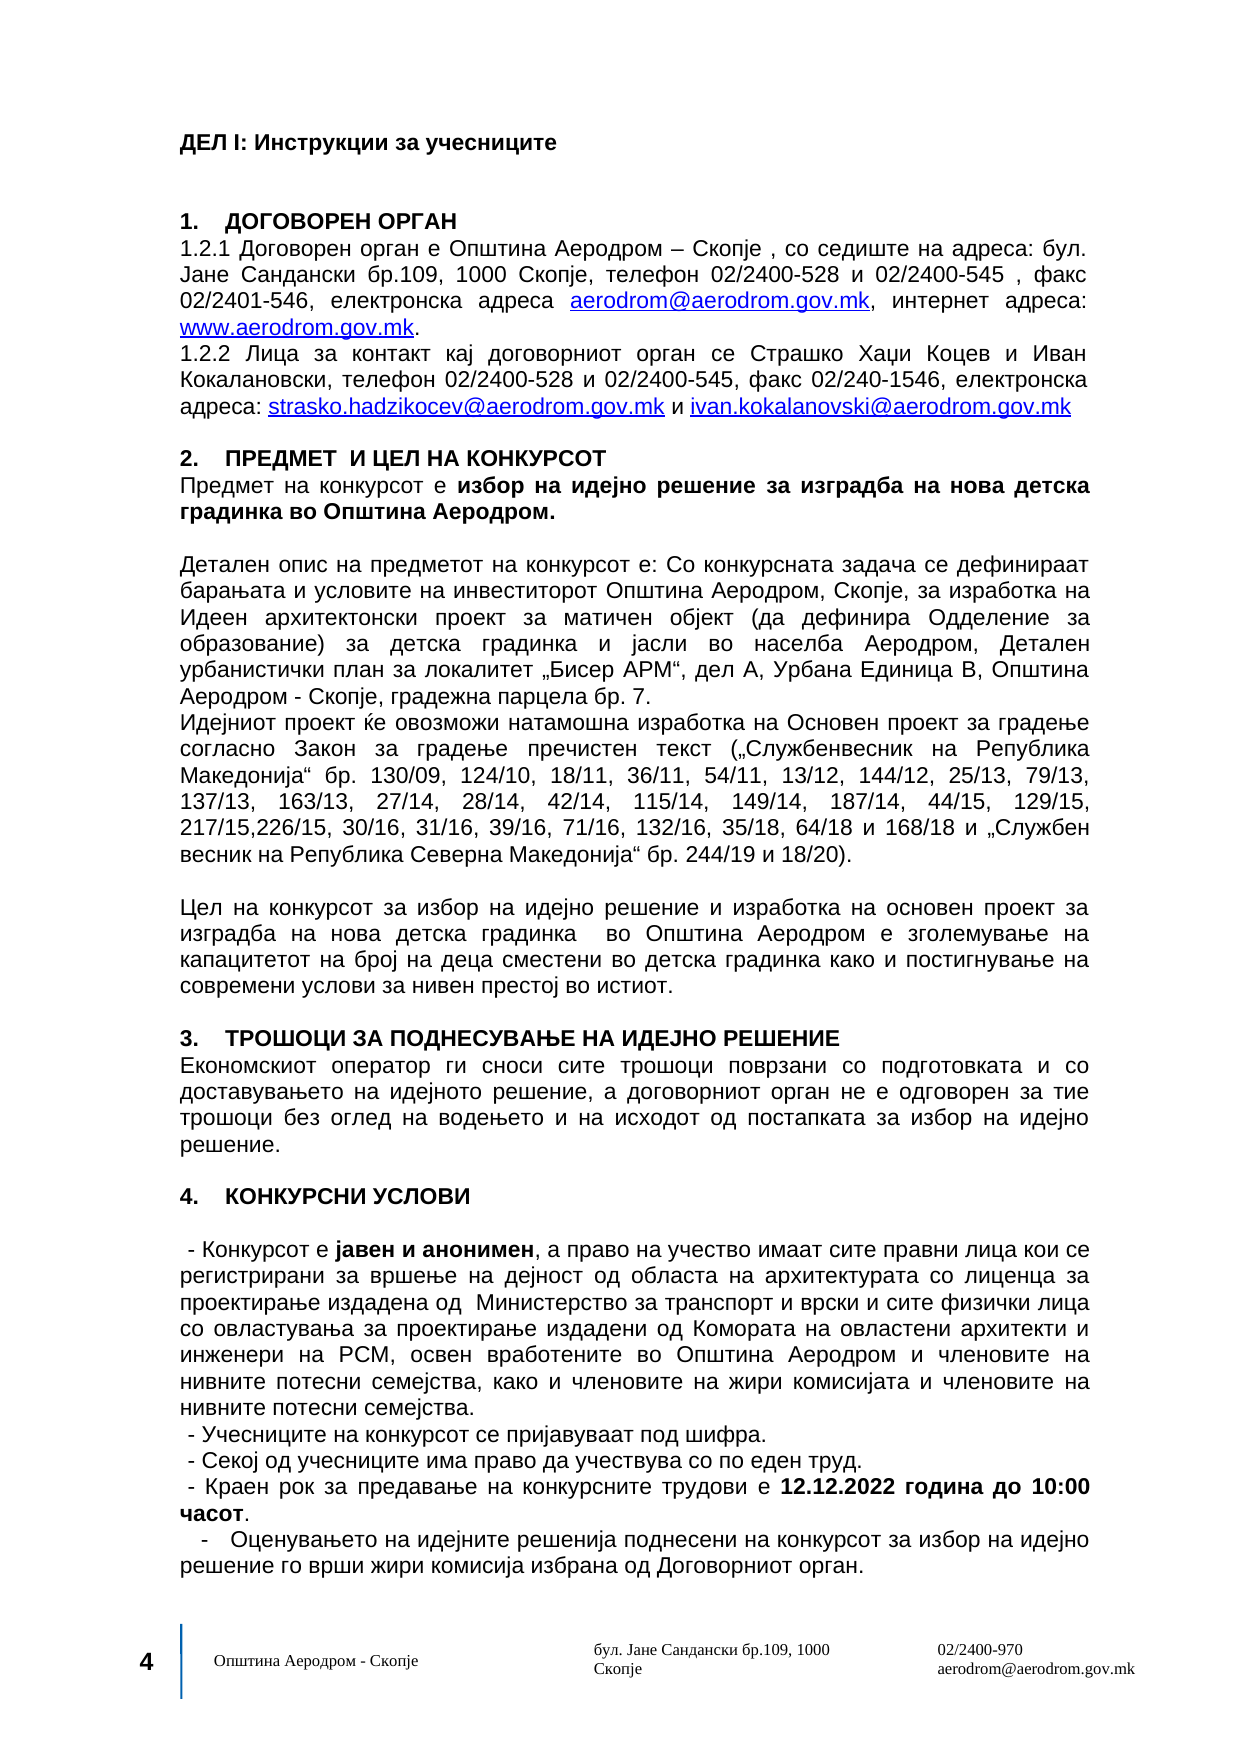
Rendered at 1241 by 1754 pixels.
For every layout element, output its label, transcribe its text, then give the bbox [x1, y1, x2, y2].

list - Краен рок за предавање на конкурсните трудови е 12.12.2022 година до 10:00 часот. [179, 1473, 1090, 1526]
text Цел на конкурсот за избор на идејно решение и изработка на основен проект за изградба на нова детска градинка во Општина Аеродром е зголемување на капацитетот на број на деца сместени во детска градинка како и постигнување на современи услови за нивен престој во истиот. [179, 893, 1090, 999]
list - Конкурсот е јавен и анонимен, а право на учество имаат сите правни лица кои се регистрирани за вршење на дејност од областа на архитектурата со лиценца за проектирање издадена од Министерство за транспорт и врски и сите физички лица со овластувања за проектирање издадени од Комората на овластени архитекти и инженери на РСМ, освен вработените во Општина Аеродром и членовите на нивните потесни семејства, како и членовите на жири комисијата и членовите на нивните потесни семејства. [179, 1236, 1090, 1421]
subtitle ДОГОВОРЕН ОРГАН [179, 208, 1087, 234]
text Економскиот оператор ги сноси сите трошоци поврзани со подготовката и со доставувањето на идејното решение, а договорниот орган не е одговорен за тие трошоци без оглед на водењето и на исходот од постапката за избор на идејно решение. [179, 1052, 1090, 1157]
text Идејниот проект ќе овозможи натамошна изработка на Основен проект за градење согласно Закон за градење пречистен текст („Службенвесник на Република Македонија“ бр. 130/09, 124/10, 18/11, 36/11, 54/11, 13/12, 144/12, 25/13, 79/13, 137/13, 163/13, 27/14, 28/14, 42/14, 115/14, 149/14, 187/14, 44/15, 129/15, 217/15,226/15, 30/16, 31/16, 39/16, 71/16, 132/16, 35/18, 64/18 и 168/18 и „Службен весник на Република Северна Македонија“ бр. 244/19 и 18/20). [179, 709, 1090, 867]
text - Оценувањето на идејните решенија поднесени на конкурсот за избор на идејно решение го врши жири комисија избрана од Договорниот орган. [179, 1526, 1090, 1579]
list - Секој од учесниците има право да учествува со по еден труд. [179, 1447, 1090, 1473]
subtitle 1.2.2 Лицa за контакт кај договорниот орган се Страшко Хаџи Коцев и Иван Кокалановски, телефон 02/2400-528 и 02/2400-545, факс 02/240-1546, електронскa aдреса: strasko.hadzikocev@aerodrom.gov.mk и ivan.kokalanovski@aerodrom.gov.mk [179, 340, 1087, 419]
subtitle 1.2.1 Договорен орган е Општина Аеродром – Скопје , со седиште на адреса: бул. Јане Сандански бр.109, 1000 Скопје, телефон 02/2400-528 и 02/2400-545 , факс 02/2401-546, електронска адреса aerodrom@aerodrom.gov.mk, интернет адреса: www.aerodrom.gov.mk. [179, 234, 1087, 340]
text Предмет на конкурсот е избор на идејно решение за изградба на нова детска градинка во Општина Аеродром. [179, 472, 1090, 524]
list ТРОШОЦИ ЗА ПОДНЕСУВАЊЕ НА ИДЕЈНО РЕШЕНИЕ [179, 1025, 1090, 1052]
list КОНКУРСНИ УСЛОВИ [179, 1183, 1090, 1210]
list ПРЕДМЕТ И ЦЕЛ НА КОНКУРСОТ [179, 445, 1090, 472]
text ДЕЛ I: Инструкции за учесниците [179, 129, 1090, 156]
text Детален опис на предметот на конкурсот е: Со конкурсната задача се дефинираат барањата и условите на инвеститорот Општина Аеродром, Скопје, за изработка на Идеен архитектонски проект за матичен објект (да дефинира Одделение за образование) за детска градинка и јасли во населба Аеродром, Детален урбанистички план за локалитет „Бисер АРМ“, дел А, Урбана Единица В, Општина Аеродром - Скопје, градежна парцела бр. 7. [179, 551, 1090, 709]
list - Учесниците на конкурсот се пријавуваат под шифра. [179, 1421, 1090, 1447]
